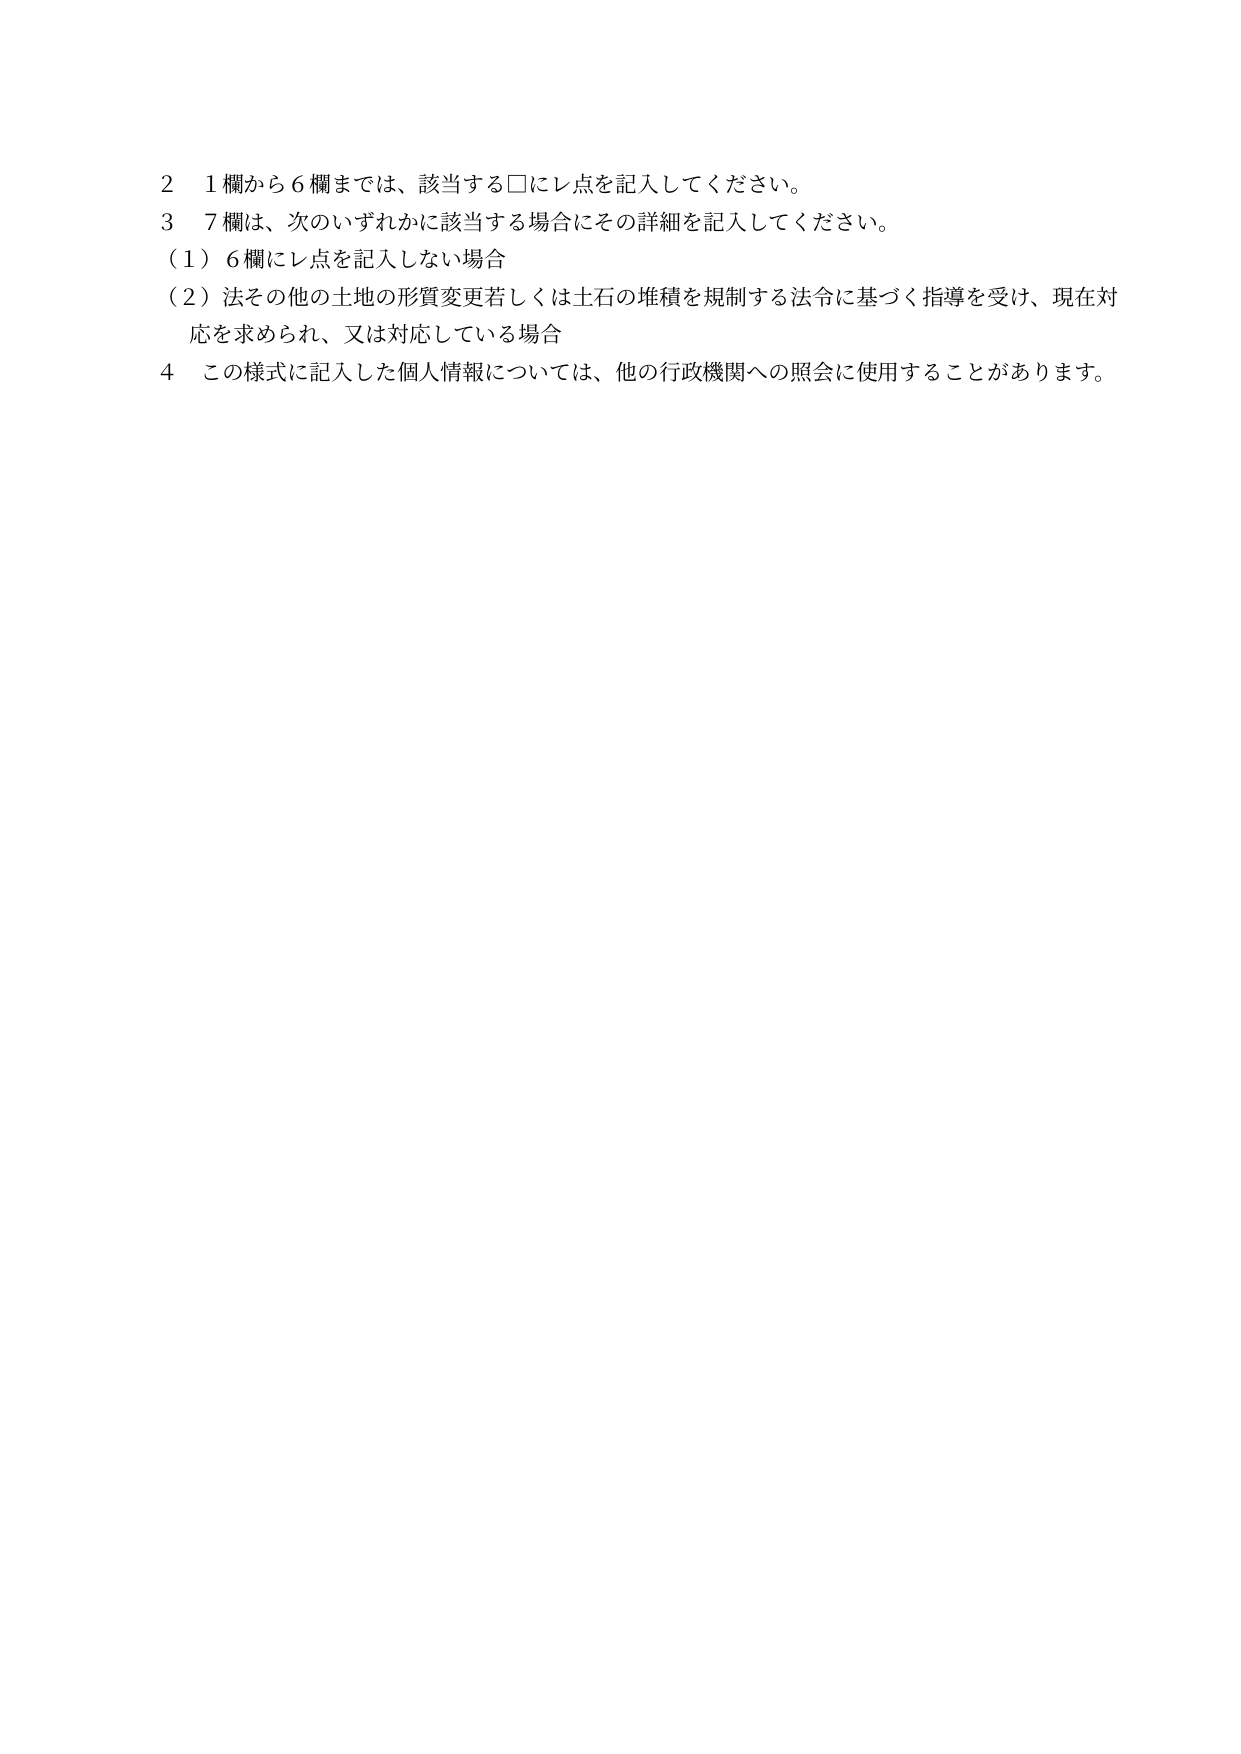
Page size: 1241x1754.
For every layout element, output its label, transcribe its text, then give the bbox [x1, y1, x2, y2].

text ３ ７欄は、次のいずれかに該当する場合にその詳細を記入してください。 [156, 202, 1128, 239]
text （２）法その他の土地の形質変更若しくは土石の堆積を規制する法令に基づく指導を受け、現在対応を求められ、又は対応している場合 [156, 277, 1128, 352]
text （１）６欄にレ点を記入しない場合 [112, 239, 1128, 277]
text ４ この様式に記入した個人情報については、他の行政機関への照会に使用することがあります。 [156, 352, 1128, 389]
text ２ １欄から６欄までは、該当する□にレ点を記入してください。 [156, 164, 1128, 202]
